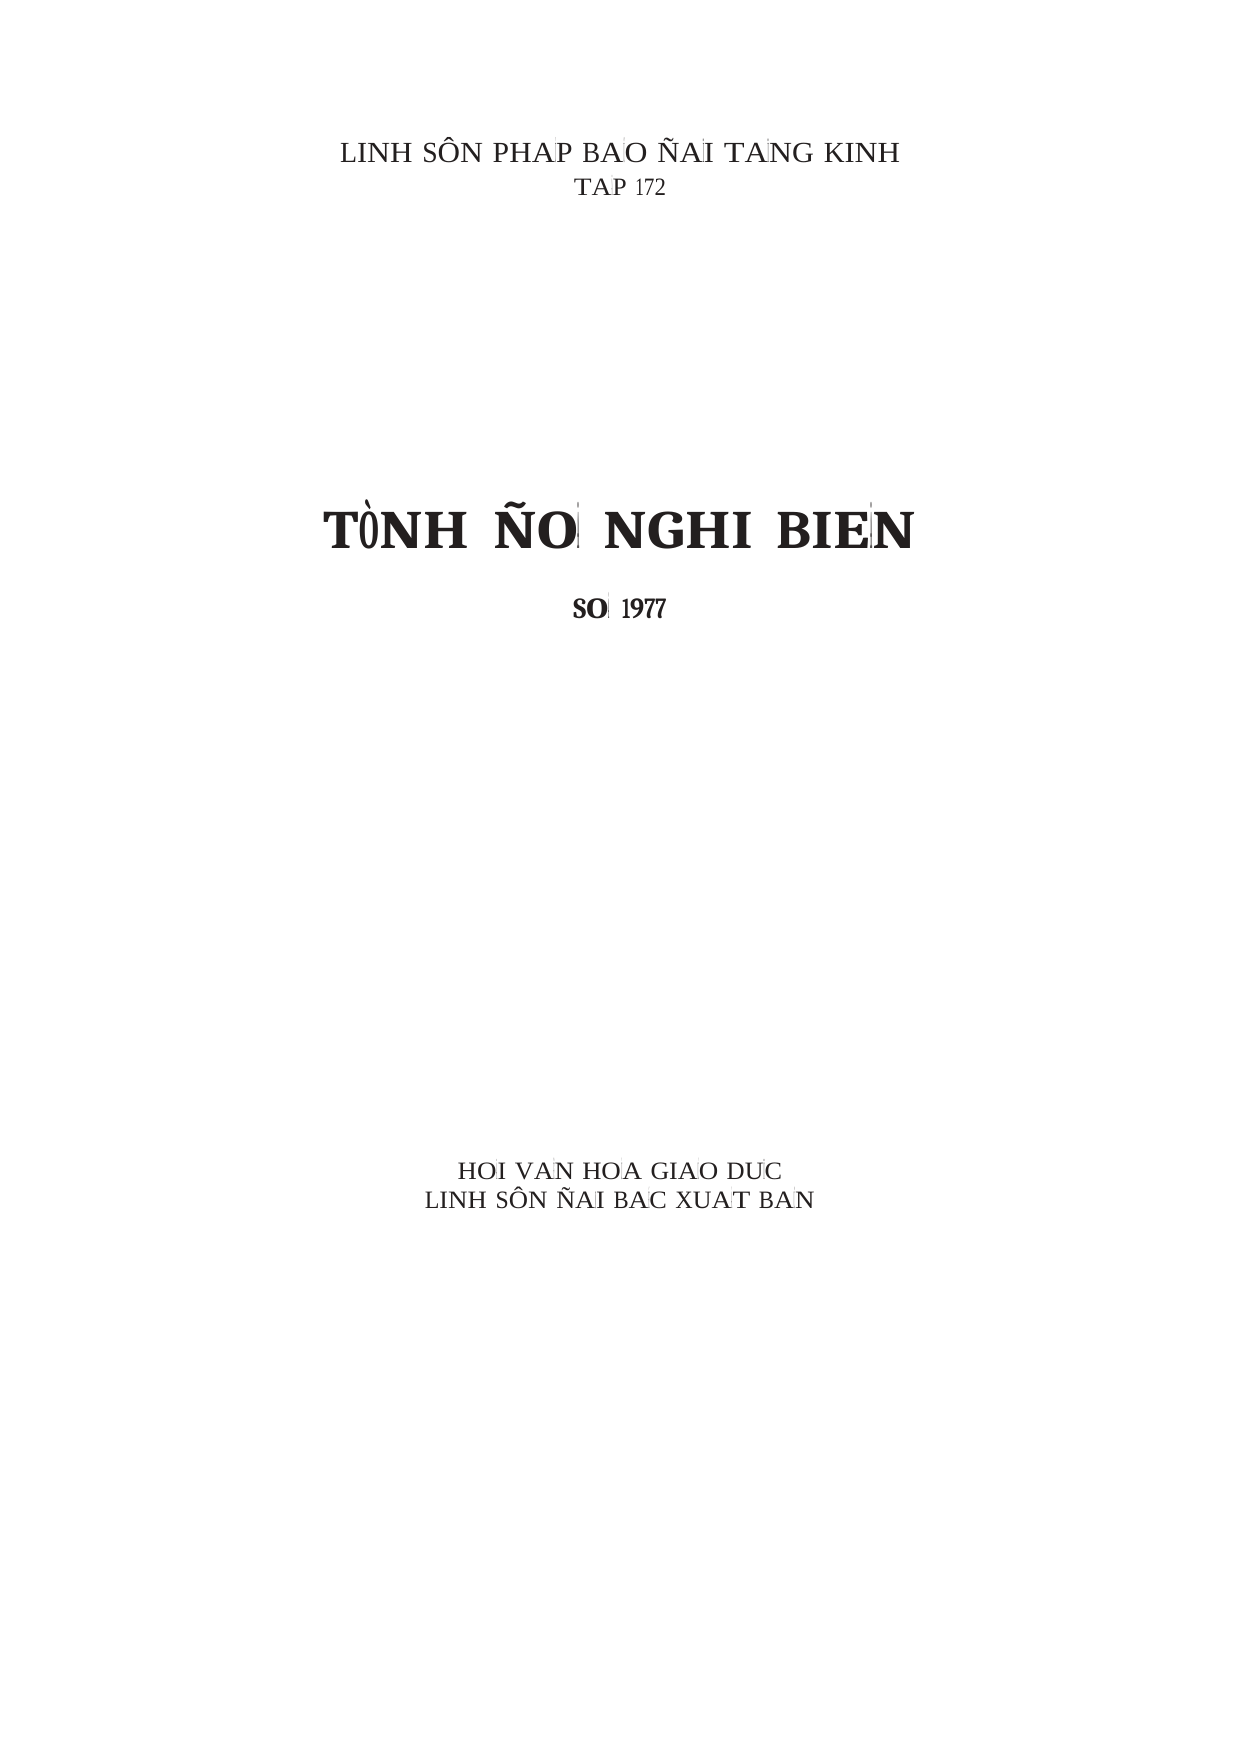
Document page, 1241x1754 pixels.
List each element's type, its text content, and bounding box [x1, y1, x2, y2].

text SOÁ 1977 [320, 592, 919, 626]
title TÒNH ÑOÄ NGHI BIEÄN [320, 499, 919, 562]
text TAÄP 172 [320, 172, 919, 201]
text LINH SÔN PHAÙP BAÛO ÑAÏI TAÏNG KINH [320, 135, 919, 169]
text HOÄI VAÊN HOÙA GIAÙO DUÏC LINH SÔN ÑAØI BAÉC XUAÁT BAÛN [424, 1156, 815, 1214]
